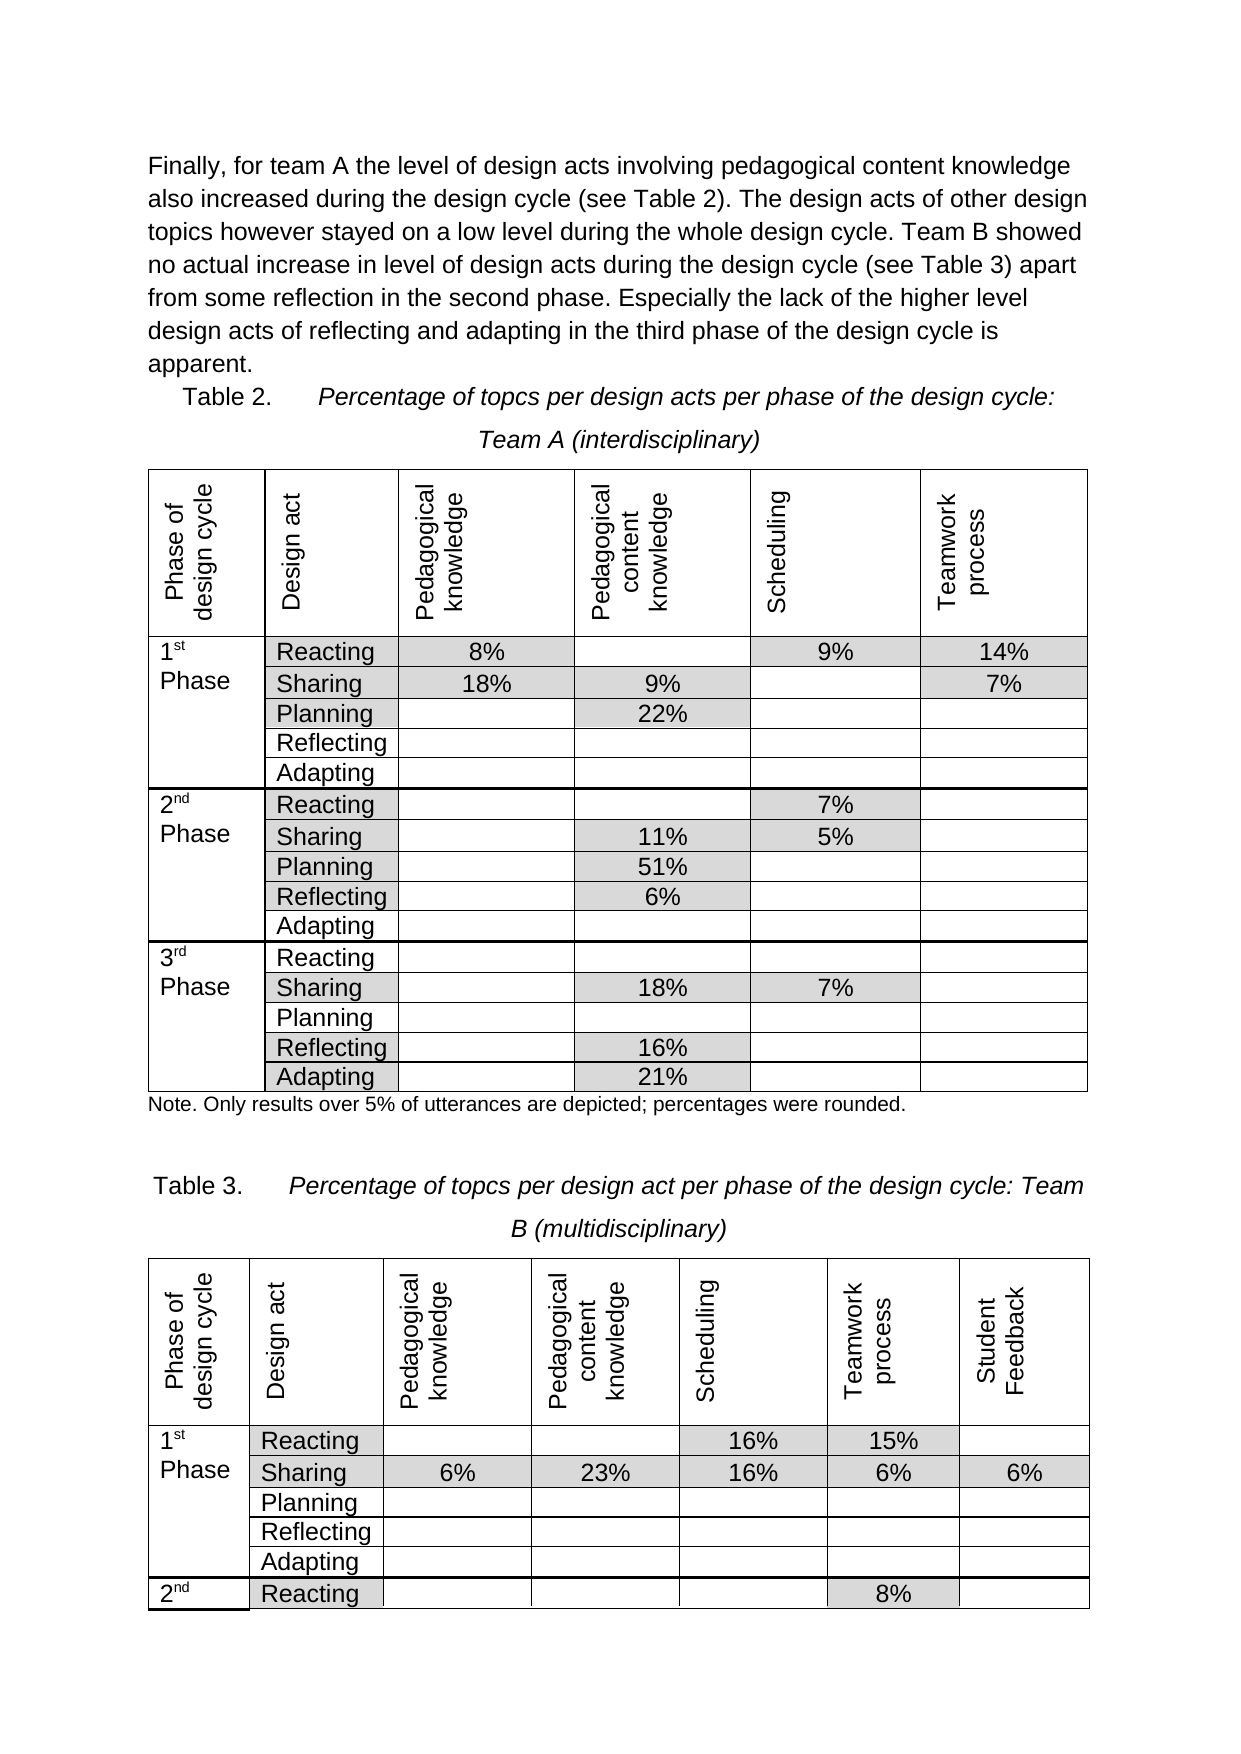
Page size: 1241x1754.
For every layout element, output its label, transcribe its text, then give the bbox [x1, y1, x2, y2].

table_header Pedagogical content knowledge [575, 470, 750, 636]
table_cell Planning [266, 699, 398, 727]
table_cell [575, 1003, 750, 1032]
table_cell [828, 1547, 959, 1576]
table_cell [921, 911, 1087, 940]
table_cell 21% [575, 1063, 750, 1091]
table_cell Planning [266, 1003, 398, 1032]
table_cell [575, 758, 750, 787]
table_header Pedagogical knowledge [399, 470, 574, 636]
table_cell Adapting [266, 911, 398, 940]
table_cell [384, 1426, 531, 1455]
table_header Design act [266, 470, 398, 636]
table_cell [575, 729, 750, 757]
table_cell 1st Phase [149, 637, 264, 787]
table_cell [532, 1426, 679, 1455]
table_cell 7% [921, 667, 1087, 698]
table_cell 7% [751, 790, 920, 819]
table_cell [921, 790, 1087, 819]
table_header Design act [250, 1259, 383, 1425]
table_cell 6% [384, 1456, 531, 1487]
table_cell [399, 820, 574, 851]
table_cell [532, 1518, 679, 1546]
table_cell 15% [828, 1426, 959, 1455]
table_cell [399, 973, 574, 1002]
text Note. Only results over 5% of utterances are depicted; percentages were rounded. [148, 1092, 1092, 1116]
table_cell 2nd Phase [149, 790, 264, 940]
table_header Phase of design cycle [149, 470, 264, 636]
table_cell Reflecting [266, 729, 398, 757]
table_cell [751, 667, 920, 698]
text Table 3. Percentage of topcs per design act per phase of the design cycle: Team B (multidisciplinary) [148, 1171, 1092, 1243]
table_cell Planning [250, 1488, 383, 1516]
table_cell 16% [680, 1426, 827, 1455]
table_header Student Feedback [960, 1259, 1089, 1425]
table_cell [532, 1579, 679, 1608]
table_cell Reflecting [250, 1518, 383, 1546]
table_cell 18% [575, 973, 750, 1002]
table_cell 7% [751, 973, 920, 1002]
table_cell [680, 1547, 827, 1576]
table_cell [399, 699, 574, 727]
table_cell [921, 943, 1087, 972]
table_cell [532, 1488, 679, 1516]
table_cell [399, 1003, 574, 1032]
table_cell [384, 1518, 531, 1546]
table_cell Reflecting [266, 1033, 398, 1061]
table_cell [575, 943, 750, 972]
table_cell [751, 911, 920, 940]
table_header Teamwork process [921, 470, 1087, 636]
table_cell 51% [575, 852, 750, 881]
table_cell [751, 1003, 920, 1032]
table_cell 16% [575, 1033, 750, 1061]
table_cell [399, 882, 574, 910]
table_cell [828, 1518, 959, 1546]
table_cell [921, 1033, 1087, 1061]
table_cell [575, 790, 750, 819]
table_cell [921, 729, 1087, 757]
table_cell [575, 637, 750, 666]
table_cell Reflecting [266, 882, 398, 910]
text Table 2. Percentage of topcs per design acts per phase of the design cycle: Team A (interdisciplinary) [148, 382, 1092, 454]
table_cell Reacting [250, 1426, 383, 1455]
table_cell 14% [921, 637, 1087, 666]
table_cell [751, 758, 920, 787]
table_cell [751, 882, 920, 910]
table_cell 23% [532, 1456, 679, 1487]
table_cell 8% [399, 637, 574, 666]
table_cell [679, 1579, 827, 1608]
table_cell 11% [575, 820, 750, 851]
table_cell [960, 1518, 1089, 1546]
table_cell [399, 943, 574, 972]
table_cell 5% [751, 820, 920, 851]
table_cell 3rd Phase [149, 943, 264, 1091]
table_cell 18% [399, 667, 574, 698]
table_cell [921, 973, 1087, 1002]
table_cell 6% [828, 1456, 959, 1487]
table_cell Sharing [266, 820, 398, 851]
table_cell [828, 1488, 959, 1516]
table_cell [384, 1547, 531, 1576]
table_cell 8% [827, 1579, 960, 1608]
table_cell Adapting [266, 758, 398, 787]
table_cell 6% [575, 882, 750, 910]
table_cell [383, 1579, 532, 1608]
table_cell Sharing [266, 667, 398, 698]
table_cell Reacting [266, 790, 398, 819]
table_cell [960, 1426, 1089, 1455]
table_header Pedagogical knowledge [384, 1259, 531, 1425]
table_cell 2nd Phase [149, 1579, 249, 1608]
table_cell Adapting [250, 1547, 383, 1576]
table_cell Adapting [266, 1063, 398, 1091]
table_cell [399, 1033, 574, 1061]
table_cell [532, 1547, 679, 1576]
table_cell [960, 1488, 1089, 1516]
table_cell [921, 758, 1087, 787]
table_header Scheduling [751, 470, 920, 636]
table_cell [399, 758, 574, 787]
table_cell 9% [575, 667, 750, 698]
table_cell [751, 943, 920, 972]
table_cell [680, 1518, 827, 1546]
table_header Phase of design cycle [149, 1259, 249, 1425]
table_cell [751, 1063, 920, 1091]
table_cell Reacting [266, 943, 398, 972]
table_cell 16% [680, 1456, 827, 1487]
table_header Teamwork process [828, 1259, 959, 1425]
table_cell [399, 852, 574, 881]
table_cell 9% [751, 637, 920, 666]
table_header Scheduling [680, 1259, 827, 1425]
table_cell [399, 790, 574, 819]
table_cell Sharing [250, 1456, 383, 1487]
table_cell [751, 729, 920, 757]
table_cell Reacting [250, 1579, 383, 1608]
table_cell [399, 1063, 574, 1091]
table_cell [399, 911, 574, 940]
table_cell 1st Phase [149, 1426, 249, 1576]
table_cell 6% [960, 1456, 1089, 1487]
table_cell Sharing [266, 973, 398, 1002]
table_cell 22% [575, 699, 750, 727]
table_cell [575, 911, 750, 940]
table_header Pedagogical content knowledge [532, 1259, 679, 1425]
table_cell [921, 1003, 1087, 1032]
table_cell [751, 1033, 920, 1061]
table_cell Planning [266, 852, 398, 881]
table_cell [921, 820, 1087, 851]
table_cell [960, 1547, 1089, 1576]
table_cell [960, 1579, 1089, 1608]
table_cell [921, 1063, 1087, 1091]
table_cell [751, 699, 920, 727]
text Finally, for team A the level of design acts involving pedagogical content knowledge also increased during the design cycle (see Table 2). The design acts of other design topics however stayed on a low level during the whole design cycle. Team B showed no actual increase in level of design acts during the design cycle (see Table 3) apart from some reflection in the second phase. Especially the lack of the higher level design acts of reflecting and adapting in the third phase of the design cycle is apparent. [148, 151, 1092, 378]
table_cell [751, 852, 920, 881]
table_cell Reacting [266, 637, 398, 666]
table_cell [680, 1488, 827, 1516]
table_cell [921, 882, 1087, 910]
table_cell [399, 729, 574, 757]
table_cell [921, 699, 1087, 727]
table_cell [384, 1488, 531, 1516]
table_cell [921, 852, 1087, 881]
